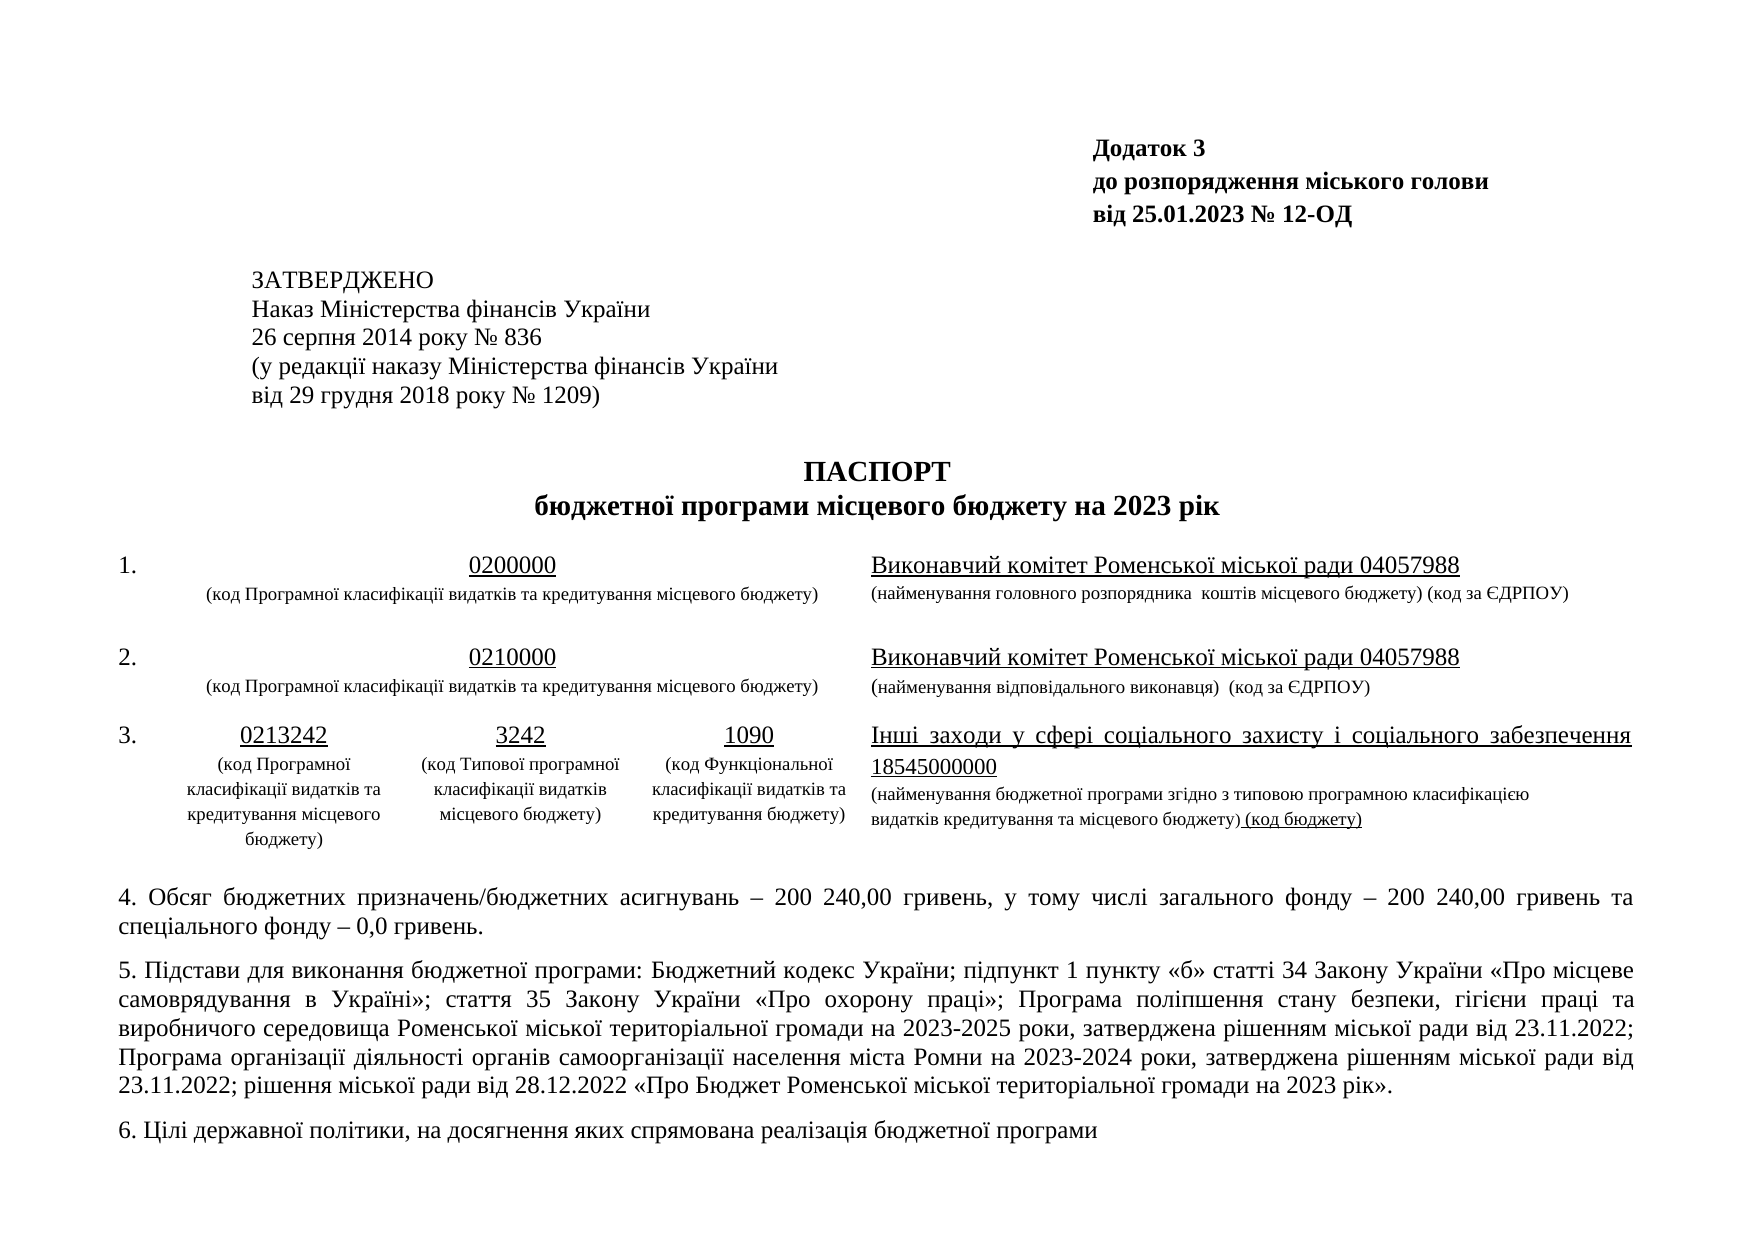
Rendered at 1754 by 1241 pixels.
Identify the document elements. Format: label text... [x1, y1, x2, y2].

table_cell Інші заходи у сфері соціального захисту і соціального забезпечення 18545000000 (найменування бюджетної програми згідно з типовою програмною класифікацією видатків кредитування та місцевого бюджету) (код бюджету) [860, 720, 1642, 853]
table_cell 0213242 (код Програмної класифікації видатків та кредитування місцевого бюджету) [165, 720, 402, 853]
table_header 1. [107, 550, 165, 642]
table_cell 1090 (код Функціональної класифікації видатків та кредитування бюджету) [639, 720, 859, 853]
table_cell Виконавчий комітет Роменської міської ради 04057988 (найменування відповідального виконавця) (код за ЄДРПОУ) [860, 642, 1642, 720]
table_cell 3. [107, 720, 165, 853]
text від 25.01.2023 № 12-ОД [901, 199, 1636, 228]
text Додаток 3 [901, 133, 1636, 162]
text 4. Обсяг бюджетних призначень/бюджетних асигнувань – 200 240,00 гривень, у тому числі загального фонду – 200 240,00 гривень та спеціального фонду – 0,0 гривень. [118, 882, 1636, 940]
table_header Виконавчий комітет Роменської міської ради 04057988 (найменування головного розпорядника коштів місцевого бюджету) (код за ЄДРПОУ) [860, 550, 1642, 642]
text до розпорядження міського голови [901, 166, 1636, 195]
table_cell 3242 (код Типової програмної класифікації видатків місцевого бюджету) [402, 720, 638, 853]
text 5. Підстави для виконання бюджетної програми: Бюджетний кодекс України; підпункт 1 пункту «б» статті 34 Закону України «Про місцеве самоврядування в Україні»; стаття 35 Закону України «Про охорону праці»; Програма поліпшення стану безпеки, гігієни праці та виробничого середовища Роменської міської територіальної громади на 2023-2025 роки, затверджена рішенням міської ради від 23.11.2022; Програма організації діяльності органів самоорганізації населення міста Ромни на 2023-2024 роки, затверджена рішенням міської ради від 23.11.2022; рішення міської ради від 28.12.2022 «Про Бюджет Роменської міської територіальної громади на 2023 рік». [118, 955, 1636, 1099]
table_header [107, 265, 1624, 409]
table_cell 0210000 (код Програмної класифікації видатків та кредитування місцевого бюджету) [165, 642, 859, 720]
text 6. Цілі державної політики, на досягнення яких спрямована реалізація бюджетної програми [118, 1115, 1636, 1143]
table_header 0200000 (код Програмної класифікації видатків та кредитування місцевого бюджету) [165, 550, 859, 642]
table_cell 2. [107, 642, 165, 720]
subtitle ПАСПОРТ бюджетної програми місцевого бюджету на 2023 рік [118, 454, 1636, 521]
